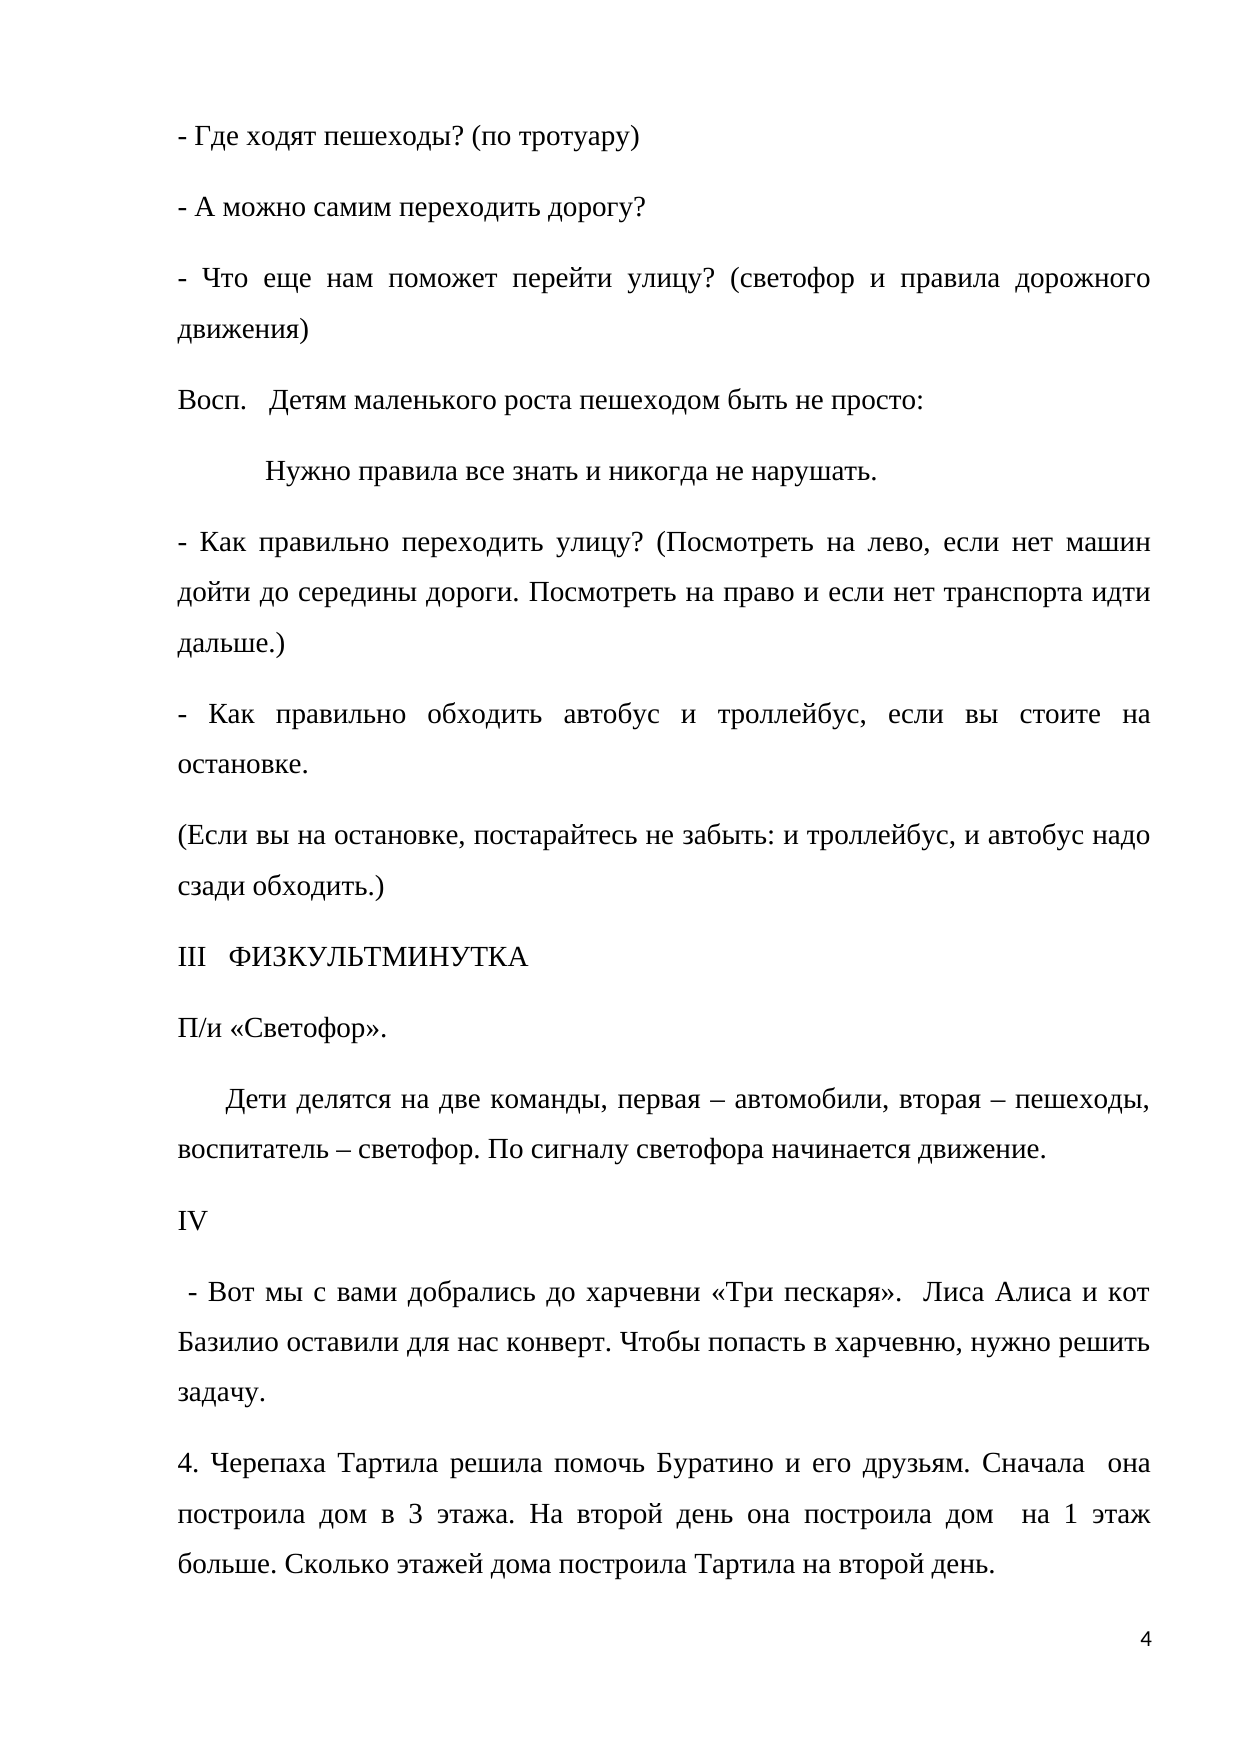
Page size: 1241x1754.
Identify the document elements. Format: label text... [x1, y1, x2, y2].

text III ФИЗКУЛЬТМИНУТКА [177, 939, 1152, 972]
text П/и «Светофор». [177, 1010, 1152, 1043]
text Нужно правила все знать и никогда не нарушать. [177, 453, 1152, 487]
text - Что еще нам поможет перейти улицу? (светофор и правила дорожного движения) [177, 260, 1152, 344]
text IV [177, 1203, 1152, 1236]
text (Если вы на остановке, постарайтесь не забыть: и троллейбус, и автобус надо сзади обходить.) [177, 817, 1152, 901]
text 4. Черепаха Тартила решила помочь Буратино и его друзьям. Сначала она построила дом в 3 этажа. На второй день она построила дом на 1 этаж больше. Сколько этажей дома построила Тартила на второй день. [177, 1446, 1152, 1580]
text - Где ходят пешеходы? (по тротуару) [177, 118, 1152, 152]
text Восп. Детям маленького роста пешеходом быть не просто: [177, 382, 1152, 415]
text - Как правильно переходить улицу? (Посмотреть на лево, если нет машин дойти до середины дороги. Посмотреть на право и если нет транспорта идти дальше.) [177, 524, 1152, 658]
text Дети делятся на две команды, первая – автомобили, вторая – пешеходы, воспитатель – светофор. По сигналу светофора начинается движение. [177, 1081, 1152, 1165]
text - Как правильно обходить автобус и троллейбус, если вы стоите на остановке. [177, 696, 1152, 780]
text - А можно самим переходить дорогу? [177, 189, 1152, 223]
text - Вот мы с вами добрались до харчевни «Три пескаря». Лиса Алиса и кот Базилио оставили для нас конверт. Чтобы попасть в харчевню, нужно решить задачу. [177, 1274, 1152, 1408]
